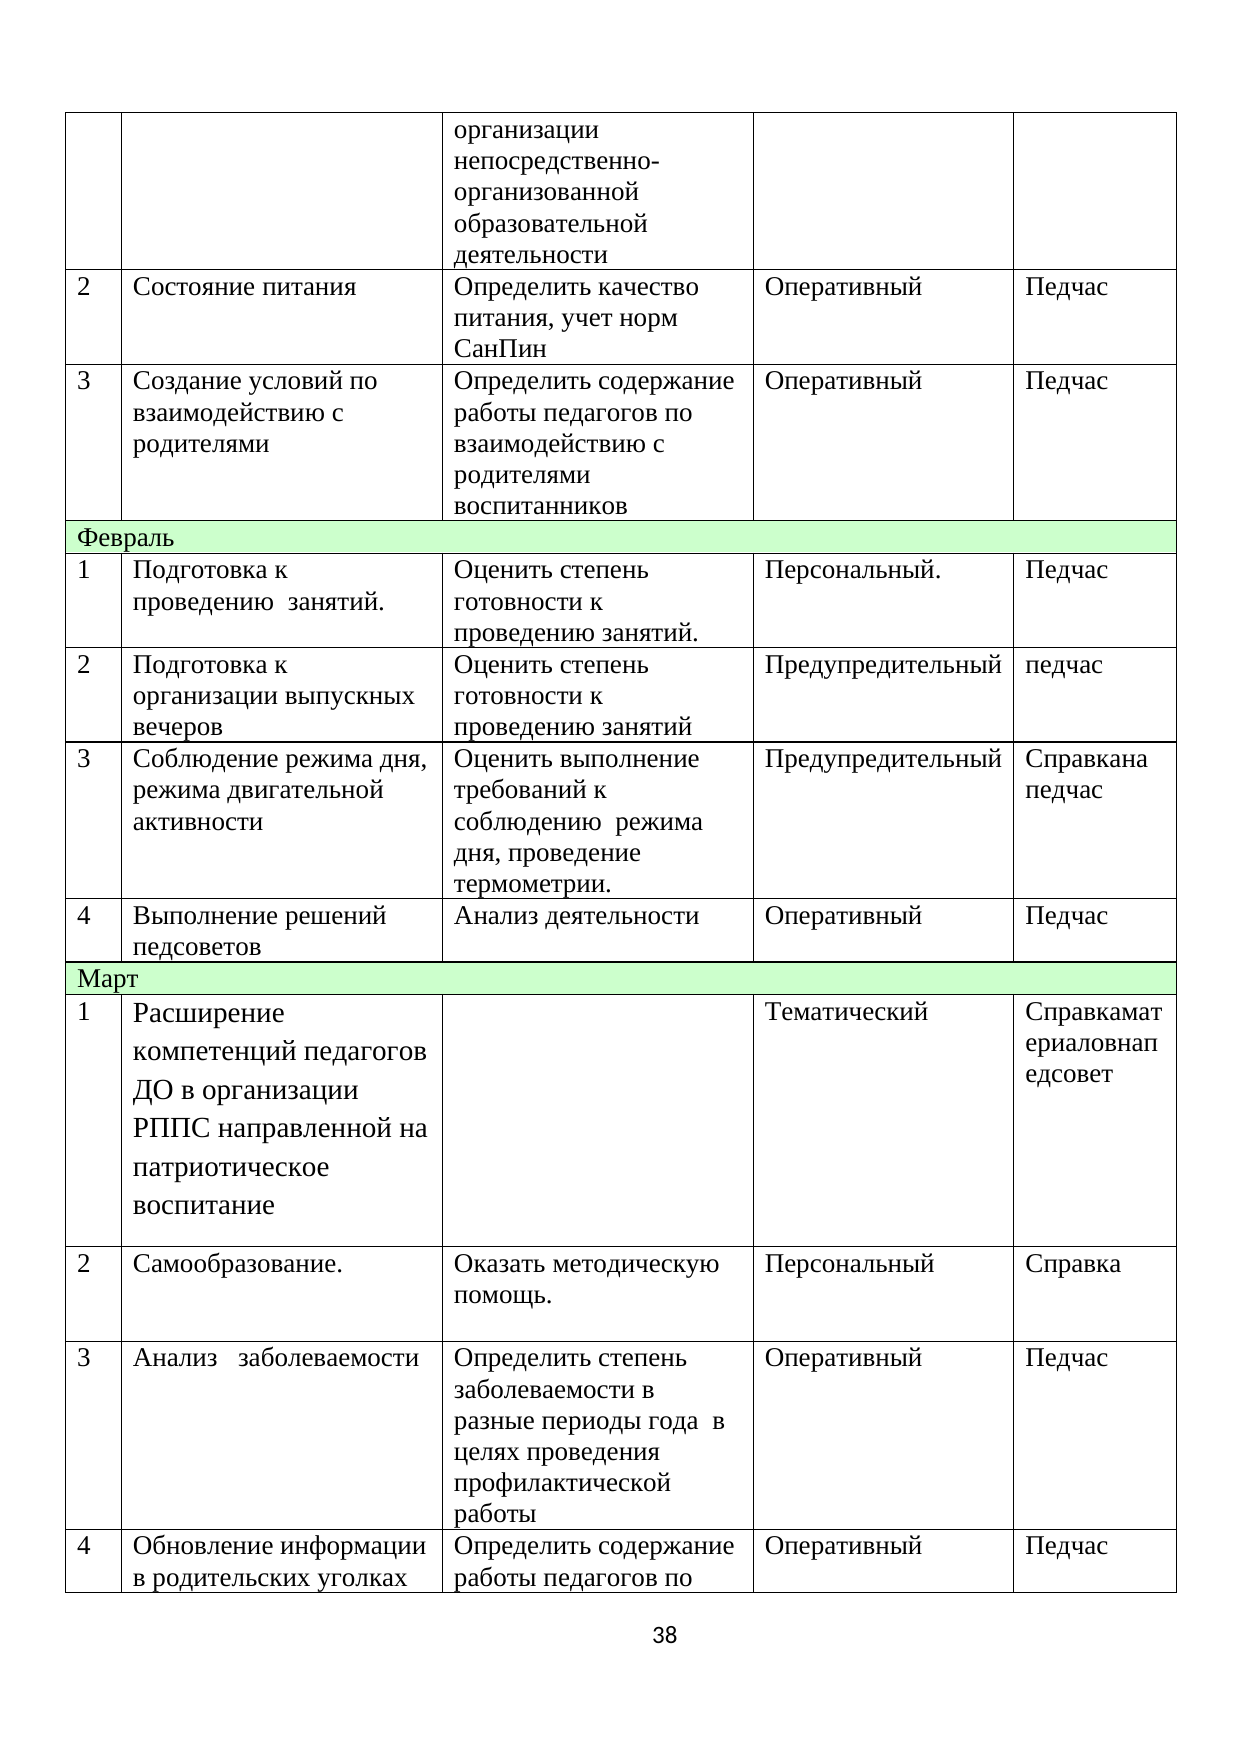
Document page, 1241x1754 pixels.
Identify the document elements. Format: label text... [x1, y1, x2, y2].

table_cell Самообразование. [122, 1247, 442, 1341]
table_cell Предупредительный [754, 743, 1013, 898]
table_cell Подготовка к организации выпускных вечеров [122, 648, 442, 741]
table_cell Оперативный [754, 365, 1013, 520]
table_cell Оперативный [754, 1342, 1013, 1528]
table_cell Оценить выполнение требований к соблюдению режима дня, проведение термометрии. [443, 743, 753, 898]
table_cell Создание условий по взаимодействию с родителями [122, 365, 442, 520]
table_cell Март [66, 963, 1176, 994]
table_cell Справкаматериаловнапедсовет [1014, 995, 1176, 1246]
table_cell педчас [1014, 648, 1176, 741]
table_cell Выполнение решений педсоветов [122, 899, 442, 961]
table_cell Оперативный [754, 1530, 1013, 1592]
table_cell Тематический [754, 995, 1013, 1246]
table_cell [122, 1530, 442, 1592]
table_cell 4 [66, 1530, 121, 1592]
table_cell 2 [66, 648, 121, 741]
table_cell Состояние питания [122, 270, 442, 363]
table_cell Предупредительный [754, 648, 1013, 741]
table_cell Оперативный [754, 899, 1013, 961]
table_cell Справка [1014, 1247, 1176, 1341]
table_cell Подготовка к проведению занятий. [122, 554, 442, 647]
table_cell Расширение компетенций педагогов ДО в организации РППС направленной на патриотическое воспитание [122, 995, 442, 1246]
table_cell Педчас [1014, 1530, 1176, 1592]
table_cell Персональный [754, 1247, 1013, 1341]
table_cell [122, 113, 442, 269]
table_cell 4 [66, 899, 121, 961]
table_cell Определить качество питания, учет норм СанПин [443, 270, 753, 363]
table_cell 3 [66, 365, 121, 520]
table_cell Определить содержание работы педагогов по взаимодействию с родителями воспитанников [443, 365, 753, 520]
table_cell 2 [66, 1247, 121, 1341]
table_cell Анализ деятельности [443, 899, 753, 961]
table_cell Февраль [66, 521, 1176, 552]
table_cell [443, 995, 753, 1246]
table_cell 1 [66, 113, 121, 269]
table_cell Педчас [1014, 270, 1176, 363]
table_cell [443, 1530, 753, 1592]
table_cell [443, 113, 753, 269]
table_cell Анализ заболеваемости [122, 1342, 442, 1528]
table_cell Педчас [1014, 899, 1176, 961]
table_cell Оказать методическую помощь. [443, 1247, 753, 1341]
table_cell 1 [66, 995, 121, 1246]
table_cell Оценить степень готовности к проведению занятий. [443, 554, 753, 647]
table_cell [754, 113, 1013, 269]
table_cell Соблюдение режима дня, режима двигательной активности [122, 743, 442, 898]
table_cell Оценить степень готовности к проведению занятий [443, 648, 753, 741]
table_cell Определить степень заболеваемости в разные периоды года в целях проведения профилактической работы [443, 1342, 753, 1528]
table_cell Оперативный [754, 270, 1013, 363]
table_cell 3 [66, 1342, 121, 1528]
table_cell Педчас [1014, 1342, 1176, 1528]
table_cell 1 [66, 554, 121, 647]
table_cell 3 [66, 743, 121, 898]
table_cell Педчас [1014, 554, 1176, 647]
table_cell 2 [66, 270, 121, 363]
table_cell Персональный. [754, 554, 1013, 647]
table_cell Справкана педчас [1014, 743, 1176, 898]
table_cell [1014, 113, 1176, 269]
table_cell Педчас [1014, 365, 1176, 520]
